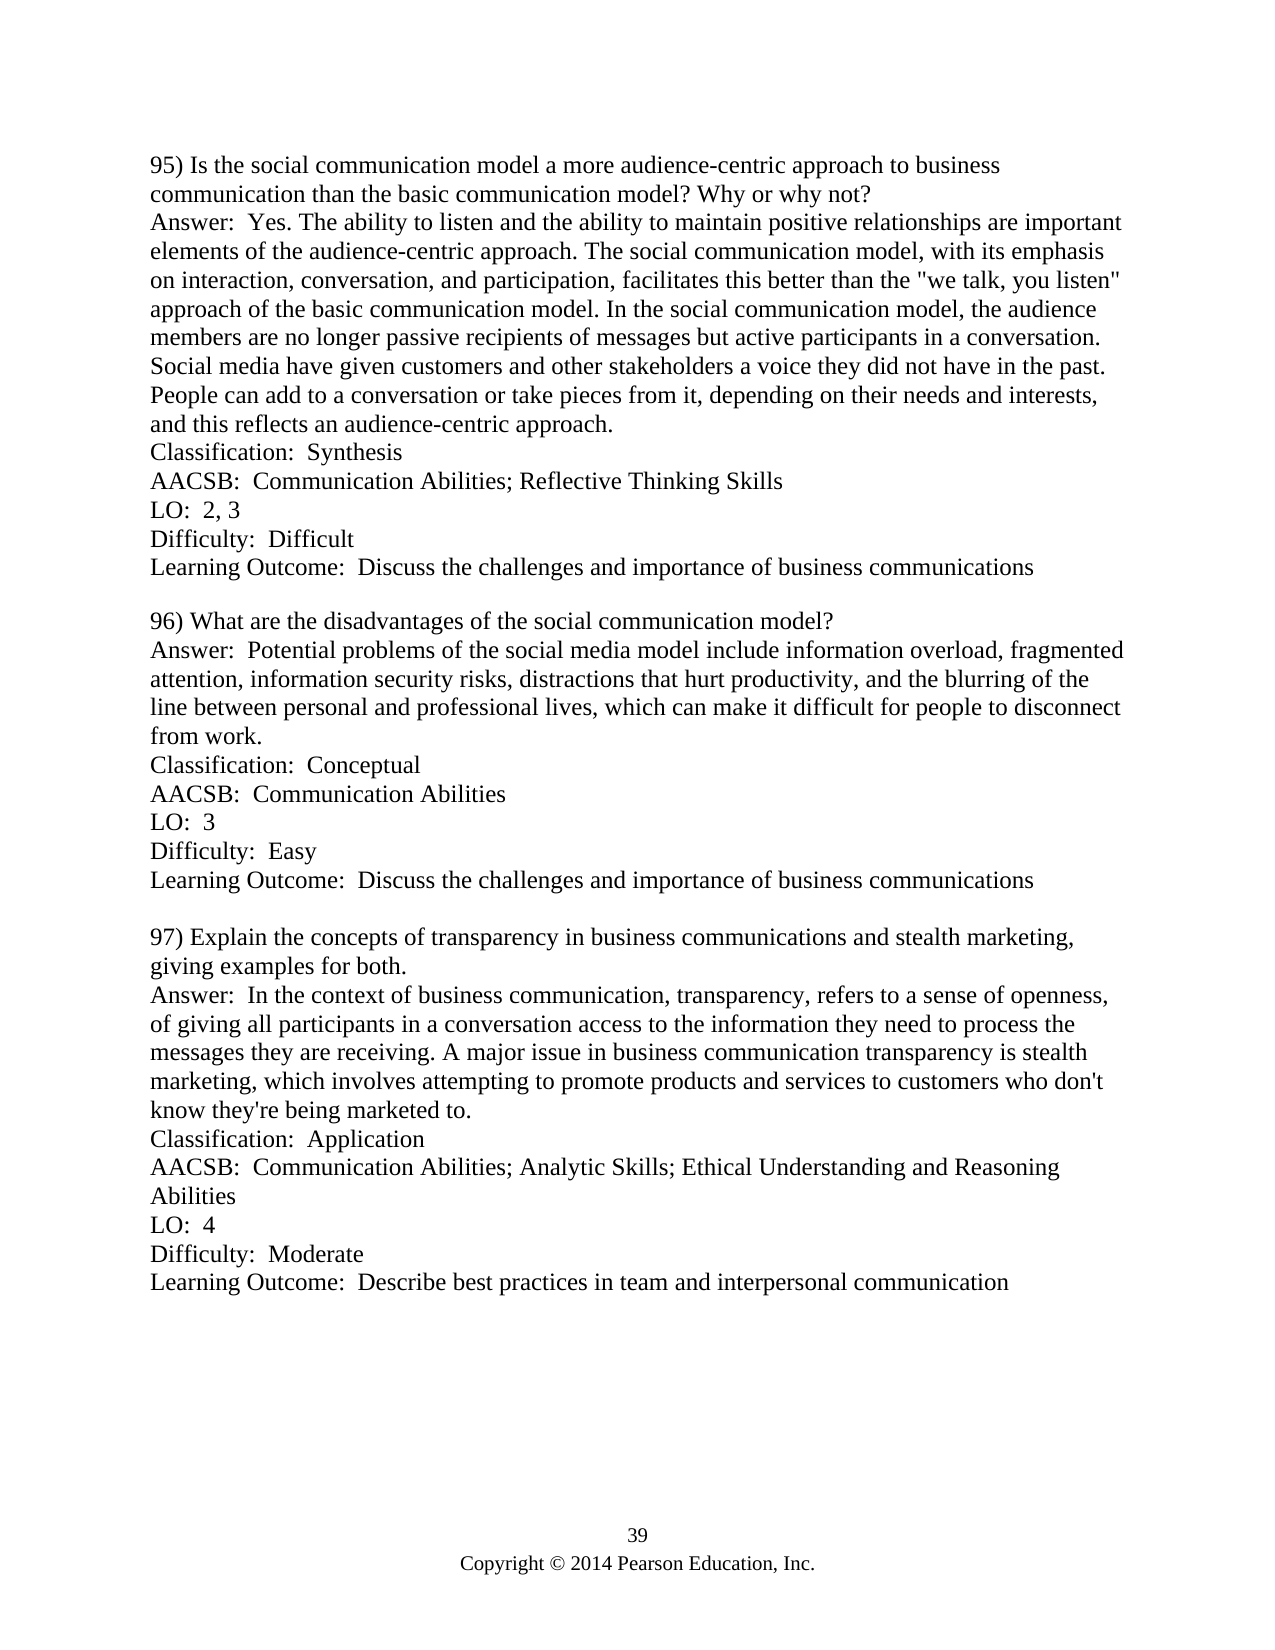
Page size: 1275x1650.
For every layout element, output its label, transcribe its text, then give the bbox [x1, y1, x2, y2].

text 95) Is the social communication model a more audience-centric approach to business communication than the basic communication model? Why or why not? [150, 150, 1125, 207]
text LO: 2, 3 [150, 495, 1125, 524]
text AACSB: Communication Abilities; Analytic Skills; Ethical Understanding and Reasoning Abilities [150, 1152, 1125, 1210]
text Classification: Conceptual [150, 750, 1125, 779]
text Difficulty: Difficult [150, 524, 1125, 552]
text Classification: Application [150, 1124, 1125, 1152]
text Difficulty: Moderate [150, 1239, 1125, 1267]
text Learning Outcome: Discuss the challenges and importance of business communications [150, 552, 1125, 581]
text Answer: In the context of business communication, transparency, refers to a sense of openness, of giving all participants in a conversation access to the information they need to process the messages they are receiving. A major issue in business communication transparency is stealth marketing, which involves attempting to promote products and services to customers who don't know they're being marketed to. [150, 980, 1125, 1124]
text Classification: Synthesis [150, 437, 1125, 466]
text 97) Explain the concepts of transparency in business communications and stealth marketing, giving examples for both. [150, 922, 1125, 980]
text Answer: Potential problems of the social media model include information overload, fragmented attention, information security risks, distractions that hurt productivity, and the blurring of the line between personal and professional lives, which can make it difficult for people to disconnect from work. [150, 635, 1125, 750]
text Answer: Yes. The ability to listen and the ability to maintain positive relationships are important elements of the audience-centric approach. The social communication model, with its emphasis on interaction, conversation, and participation, facilitates this better than the "we talk, you listen" approach of the basic communication model. In the social communication model, the audience members are no longer passive recipients of messages but active participants in a conversation. Social media have given customers and other stakeholders a voice they did not have in the past. People can add to a conversation or take pieces from it, depending on their needs and interests, and this reflects an audience-centric approach. [150, 207, 1125, 437]
text AACSB: Communication Abilities [150, 779, 1125, 807]
text LO: 3 [150, 807, 1125, 836]
text Learning Outcome: Discuss the challenges and importance of business communications [150, 865, 1125, 894]
text LO: 4 [150, 1210, 1125, 1239]
text 96) What are the disadvantages of the social communication model? [150, 606, 1125, 635]
text AACSB: Communication Abilities; Reflective Thinking Skills [150, 466, 1125, 495]
text Learning Outcome: Describe best practices in team and interpersonal communication [150, 1267, 1125, 1296]
text Difficulty: Easy [150, 836, 1125, 865]
